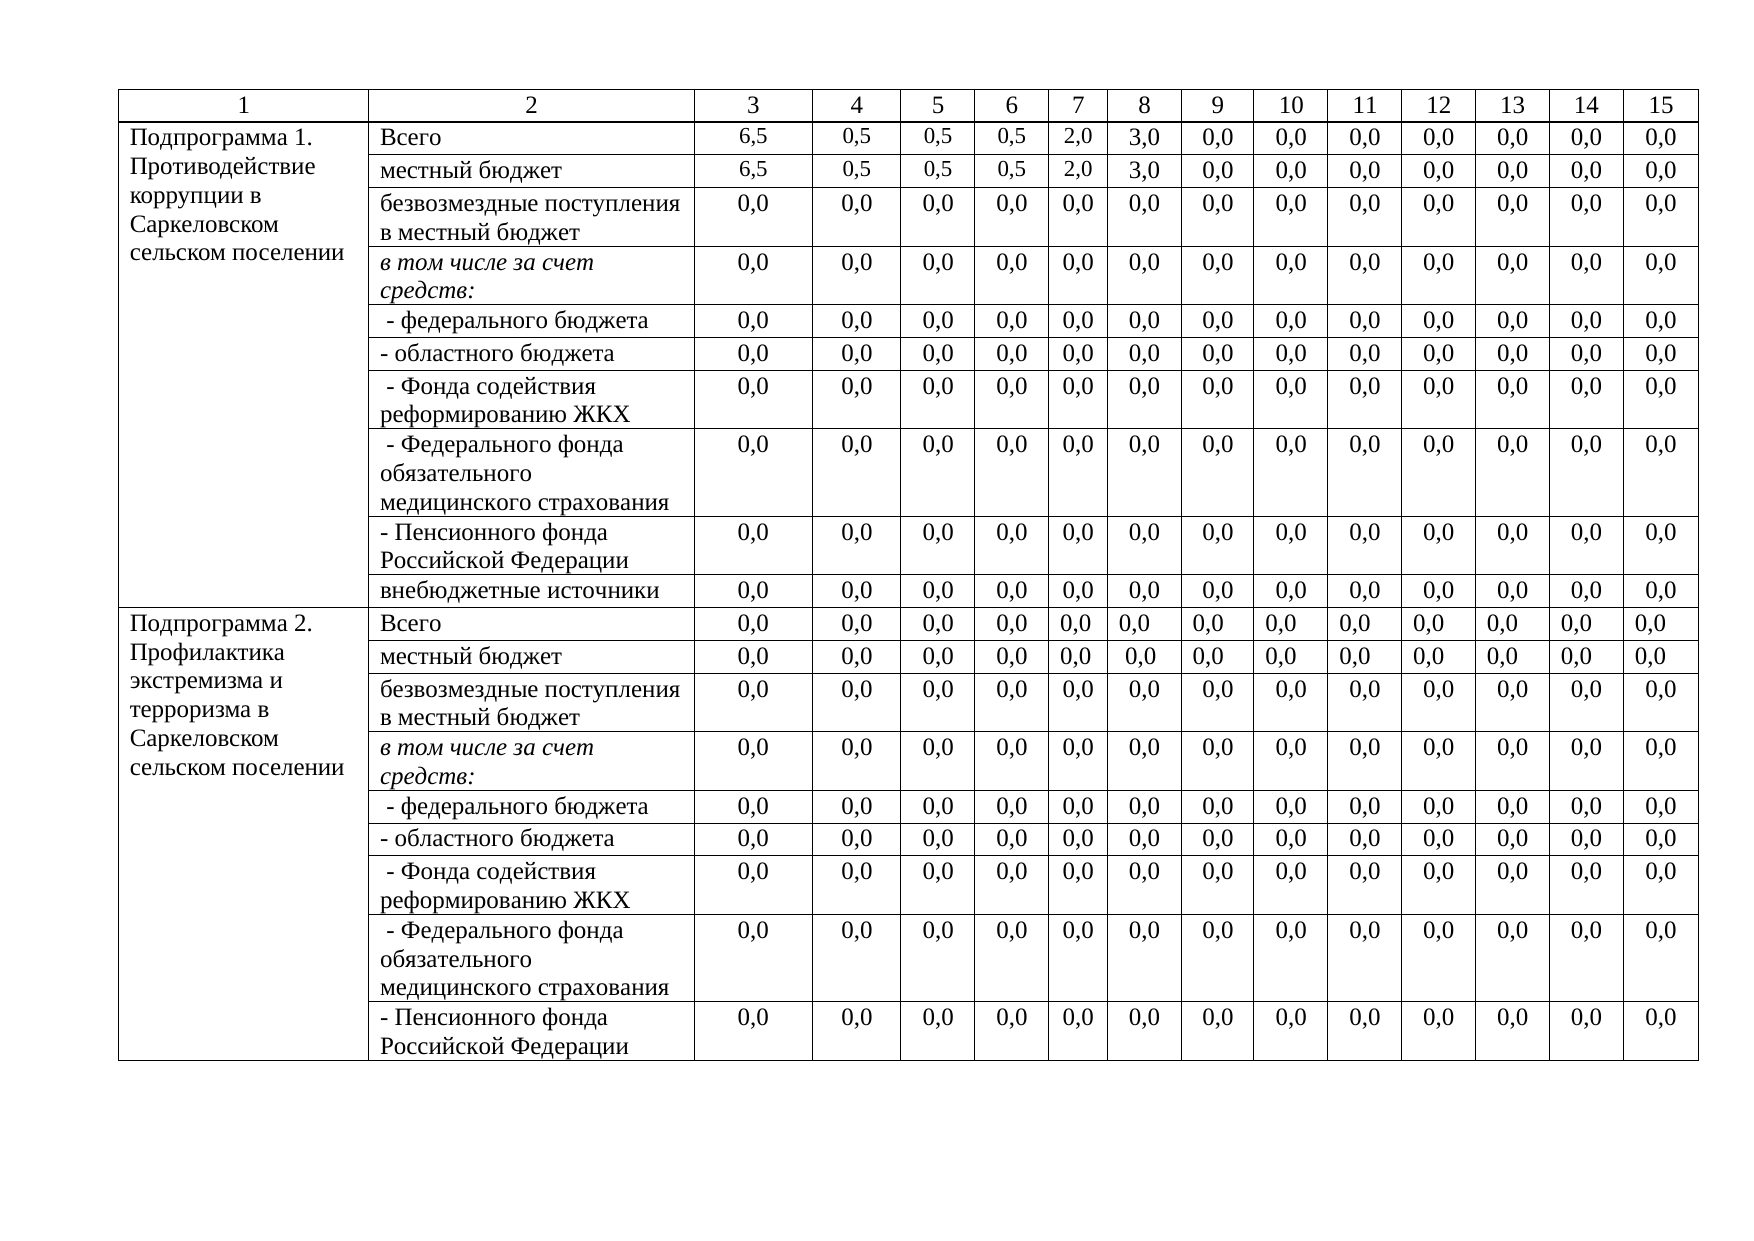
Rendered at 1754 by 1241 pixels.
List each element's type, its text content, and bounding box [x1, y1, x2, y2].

table_cell 0,0 [1182, 641, 1253, 673]
table_cell 0,0 [1328, 732, 1401, 790]
table_cell 0,0 [1182, 188, 1253, 246]
table_cell 0,0 [1550, 305, 1623, 337]
table_cell 0,0 [975, 575, 1048, 607]
table_cell 0,0 [1402, 517, 1475, 574]
table_cell 0,0 [1328, 371, 1401, 428]
table_cell 0,0 [1550, 575, 1623, 607]
table_cell 0,0 [1108, 732, 1181, 790]
table_cell 0,0 [1624, 791, 1698, 822]
table_cell 0,0 [1049, 674, 1107, 731]
table_cell 0,0 [1624, 429, 1698, 516]
table_cell 0,0 [1476, 641, 1549, 673]
table_cell 0,0 [1402, 824, 1475, 855]
table_cell 0,0 [1624, 155, 1698, 187]
table_cell 0,0 [1182, 517, 1253, 574]
table_cell 0,0 [1049, 338, 1107, 370]
table_cell 0,0 [813, 915, 900, 1001]
table_cell 0,0 [695, 371, 812, 428]
table_cell 0,0 [695, 305, 812, 337]
table_cell 0,0 [1254, 371, 1327, 428]
table_cell 0,0 [813, 305, 900, 337]
table_cell 0,0 [1254, 575, 1327, 607]
table_cell 0,0 [1624, 371, 1698, 428]
table_cell 0,0 [1049, 517, 1107, 574]
table_cell 0,0 [1476, 517, 1549, 574]
table_cell 0,0 [1049, 824, 1107, 855]
table_cell - Пенсионного фонда Российской Федерации [369, 517, 694, 574]
table_cell 0,0 [813, 674, 900, 731]
table_cell 0,0 [1328, 608, 1401, 640]
table_cell 0,0 [1402, 429, 1475, 516]
table_cell 0,0 [1254, 641, 1327, 673]
table_cell 0,0 [901, 517, 974, 574]
table_cell 0,0 [1476, 155, 1549, 187]
table_cell 0,0 [1182, 123, 1253, 154]
table_cell 0,0 [1624, 517, 1698, 574]
table_cell 0,0 [1402, 674, 1475, 731]
table_cell 0,0 [1182, 791, 1253, 822]
table_cell 0,0 [1049, 188, 1107, 246]
table_cell 0,0 [1328, 517, 1401, 574]
table_cell 0,0 [901, 429, 974, 516]
table_header 13 [1476, 90, 1549, 121]
table_cell 0,0 [975, 338, 1048, 370]
table_cell 0,0 [1108, 517, 1181, 574]
table_cell 0,0 [1049, 575, 1107, 607]
table_cell 0,0 [1624, 1002, 1698, 1060]
table_cell 0,0 [1624, 824, 1698, 855]
table_cell 0,0 [1550, 429, 1623, 516]
table_cell 0,0 [901, 247, 974, 304]
table_cell - областного бюджета [369, 824, 694, 855]
table_cell 0,0 [975, 1002, 1048, 1060]
table_cell 0,0 [813, 247, 900, 304]
table_cell 0,0 [695, 856, 812, 914]
table_header 8 [1108, 90, 1181, 121]
table_cell 0,0 [901, 338, 974, 370]
table_cell 0,0 [1108, 338, 1181, 370]
table_cell 2,0 [1049, 155, 1107, 187]
table_cell 0,0 [901, 305, 974, 337]
table_cell 0,0 [1182, 856, 1253, 914]
table_cell 0,0 [1108, 791, 1181, 822]
table_cell 0,0 [1254, 338, 1327, 370]
table_cell 0,0 [1254, 732, 1327, 790]
table_cell 0,0 [1254, 1002, 1327, 1060]
table_cell 0,0 [1328, 188, 1401, 246]
table_cell 0,0 [975, 856, 1048, 914]
table_cell 0,0 [1402, 305, 1475, 337]
table_cell 0,0 [1624, 305, 1698, 337]
table_cell 0,0 [1108, 1002, 1181, 1060]
table_cell 0,0 [695, 429, 812, 516]
table_cell 0,0 [1550, 608, 1623, 640]
table_cell 0,0 [1402, 188, 1475, 246]
table_cell 0,0 [901, 575, 974, 607]
table_cell 0,0 [901, 915, 974, 1001]
table_cell 0,0 [1550, 188, 1623, 246]
table_header 3 [695, 90, 812, 121]
table_cell - Фонда содействия реформированию ЖКХ [369, 371, 694, 428]
table_cell 0,0 [1328, 155, 1401, 187]
table_cell 0,0 [1182, 155, 1253, 187]
table_cell 0,0 [1049, 791, 1107, 822]
table_cell 0,0 [1476, 247, 1549, 304]
table_cell 0,0 [1108, 305, 1181, 337]
table_cell 6,5 [695, 123, 812, 154]
table_cell 0,0 [813, 856, 900, 914]
table_cell 0,0 [1476, 338, 1549, 370]
table_cell 0,0 [813, 517, 900, 574]
table_cell 0,0 [695, 338, 812, 370]
table_cell 0,0 [1254, 155, 1327, 187]
table_header 2 [369, 90, 694, 121]
table_cell 0,0 [1328, 575, 1401, 607]
table_header 9 [1182, 90, 1253, 121]
table_cell 0,0 [1550, 338, 1623, 370]
table_header 12 [1402, 90, 1475, 121]
table_cell 0,0 [1254, 188, 1327, 246]
table_cell 0,0 [1624, 247, 1698, 304]
table_cell 0,0 [695, 575, 812, 607]
table_cell 0,0 [1049, 856, 1107, 914]
table_cell 0,0 [695, 1002, 812, 1060]
table_cell 0,0 [1402, 123, 1475, 154]
table_cell 0,0 [1108, 674, 1181, 731]
table_cell 0,0 [1328, 338, 1401, 370]
table_cell 0,0 [695, 674, 812, 731]
table_cell 0,0 [1476, 123, 1549, 154]
table_cell 0,0 [975, 608, 1048, 640]
table_cell местный бюджет [369, 155, 694, 187]
table_cell - Фонда содействия реформированию ЖКХ [369, 856, 694, 914]
table_cell 0,0 [975, 732, 1048, 790]
table_header 4 [813, 90, 900, 121]
table_cell - федерального бюджета [369, 305, 694, 337]
table_cell 0,0 [695, 247, 812, 304]
table_cell 0,0 [813, 575, 900, 607]
table_cell 0,0 [1550, 123, 1623, 154]
table_cell 0,0 [1402, 371, 1475, 428]
table_cell 0,0 [1402, 608, 1475, 640]
table_cell 0,0 [1108, 641, 1181, 673]
table_cell 0,0 [1476, 915, 1549, 1001]
table_cell 0,0 [1550, 641, 1623, 673]
table_cell 0,0 [1402, 247, 1475, 304]
table_cell 0,5 [975, 155, 1048, 187]
table_cell 0,0 [1182, 247, 1253, 304]
table_cell 0,0 [1402, 338, 1475, 370]
table_cell 0,0 [1254, 517, 1327, 574]
table_cell 0,0 [695, 641, 812, 673]
table_cell 3,0 [1108, 155, 1181, 187]
table_header 11 [1328, 90, 1401, 121]
table_cell 0,0 [901, 608, 974, 640]
table_cell 0,0 [1108, 575, 1181, 607]
table_cell 0,0 [813, 791, 900, 822]
table_cell 0,0 [901, 791, 974, 822]
table_header 15 [1624, 90, 1698, 121]
table_cell 6,5 [695, 155, 812, 187]
table_cell 0,0 [1049, 305, 1107, 337]
table_cell 0,0 [1476, 1002, 1549, 1060]
table_cell 0,0 [975, 791, 1048, 822]
table_cell 0,0 [695, 732, 812, 790]
table_cell 0,0 [1108, 856, 1181, 914]
table_cell 0,0 [1550, 791, 1623, 822]
table_cell безвозмездные поступления в местный бюджет [369, 674, 694, 731]
table_cell 0,0 [813, 371, 900, 428]
table_cell 0,0 [1049, 429, 1107, 516]
table_cell 0,0 [1402, 575, 1475, 607]
table_header 7 [1049, 90, 1107, 121]
table_cell 0,0 [1254, 429, 1327, 516]
table_cell 0,0 [1476, 575, 1549, 607]
table_cell 0,0 [1328, 123, 1401, 154]
table_cell 2,0 [1049, 123, 1107, 154]
table_cell 0,0 [1550, 247, 1623, 304]
table_cell 0,0 [1328, 429, 1401, 516]
table_cell 0,0 [1254, 608, 1327, 640]
table_cell 0,0 [1328, 305, 1401, 337]
table_cell 0,0 [1550, 856, 1623, 914]
table_cell - Пенсионного фонда Российской Федерации [369, 1002, 694, 1060]
table_cell 0,0 [695, 915, 812, 1001]
table_cell 0,0 [975, 517, 1048, 574]
table_cell 0,0 [1182, 575, 1253, 607]
table_cell 0,0 [975, 824, 1048, 855]
table_cell 0,0 [1049, 371, 1107, 428]
table_cell 3,0 [1108, 123, 1181, 154]
table_cell 0,0 [1624, 641, 1698, 673]
table_header 6 [975, 90, 1048, 121]
table_cell 0,0 [1254, 856, 1327, 914]
table_cell 0,0 [1328, 247, 1401, 304]
table_cell 0,0 [1182, 674, 1253, 731]
table_cell 0,0 [1108, 608, 1181, 640]
table_cell 0,0 [901, 856, 974, 914]
table_cell 0,0 [1550, 824, 1623, 855]
table_cell 0,0 [1624, 915, 1698, 1001]
table_cell 0,0 [1182, 371, 1253, 428]
table_cell 0,0 [1476, 608, 1549, 640]
table_cell 0,0 [1254, 305, 1327, 337]
table_cell 0,0 [1624, 188, 1698, 246]
table_cell 0,0 [1049, 247, 1107, 304]
table_cell 0,0 [1182, 305, 1253, 337]
table_cell 0,0 [1476, 856, 1549, 914]
table_cell 0,0 [1182, 608, 1253, 640]
table_cell 0,0 [1254, 824, 1327, 855]
table_cell 0,0 [695, 824, 812, 855]
table_cell 0,0 [1476, 188, 1549, 246]
table_cell 0,0 [1328, 641, 1401, 673]
table_cell 0,0 [1254, 123, 1327, 154]
table_cell 0,0 [1182, 1002, 1253, 1060]
table_cell 0,0 [695, 517, 812, 574]
table_cell 0,0 [1624, 123, 1698, 154]
table_cell 0,0 [1254, 915, 1327, 1001]
table_cell 0,0 [1402, 915, 1475, 1001]
table_cell 0,0 [1328, 856, 1401, 914]
table_cell 0,0 [1328, 824, 1401, 855]
table_cell 0,0 [1108, 915, 1181, 1001]
table_cell в том числе за счет средств: [369, 732, 694, 790]
table_cell 0,0 [1550, 371, 1623, 428]
table_cell 0,0 [901, 188, 974, 246]
table_cell 0,0 [1328, 791, 1401, 822]
table_cell - федерального бюджета [369, 791, 694, 822]
table_cell 0,0 [1108, 371, 1181, 428]
table_cell 0,0 [1049, 732, 1107, 790]
table_cell 0,5 [975, 123, 1048, 154]
table_cell 0,0 [1402, 155, 1475, 187]
table_cell 0,0 [1624, 608, 1698, 640]
table_cell безвозмездные поступления в местный бюджет [369, 188, 694, 246]
table_cell 0,0 [1254, 674, 1327, 731]
table_cell 0,0 [1108, 824, 1181, 855]
table_cell в том числе за счет средств: [369, 247, 694, 304]
table_cell 0,0 [1049, 915, 1107, 1001]
table_cell 0,0 [695, 188, 812, 246]
table_cell 0,0 [1402, 856, 1475, 914]
table_cell 0,0 [813, 338, 900, 370]
table_cell 0,0 [1550, 732, 1623, 790]
table_cell - областного бюджета [369, 338, 694, 370]
table_cell 0,5 [901, 123, 974, 154]
table_cell 0,0 [813, 608, 900, 640]
table_cell 0,0 [1108, 188, 1181, 246]
table_cell 0,0 [1254, 791, 1327, 822]
table_cell 0,0 [975, 371, 1048, 428]
table_cell 0,0 [1402, 641, 1475, 673]
table_cell 0,0 [975, 305, 1048, 337]
table_cell 0,0 [975, 641, 1048, 673]
table_cell внебюджетные источники [369, 575, 694, 607]
table_cell 0,0 [975, 188, 1048, 246]
table_cell 0,0 [1108, 247, 1181, 304]
table_header 1 [119, 90, 368, 121]
table_cell 0,0 [1402, 732, 1475, 790]
table_cell Всего [369, 123, 694, 154]
table_cell 0,0 [1049, 641, 1107, 673]
table_cell 0,0 [1624, 856, 1698, 914]
table_cell 0,0 [901, 824, 974, 855]
table_header 5 [901, 90, 974, 121]
table_cell 0,0 [1402, 791, 1475, 822]
table_header 10 [1254, 90, 1327, 121]
table_cell 0,0 [901, 732, 974, 790]
table_cell 0,0 [901, 641, 974, 673]
table_cell 0,0 [1182, 732, 1253, 790]
table_cell 0,0 [1476, 732, 1549, 790]
table_cell 0,5 [813, 123, 900, 154]
table_cell 0,0 [1182, 915, 1253, 1001]
table_cell местный бюджет [369, 641, 694, 673]
table_cell 0,0 [901, 371, 974, 428]
table_cell 0,0 [1476, 674, 1549, 731]
table_cell 0,0 [1328, 1002, 1401, 1060]
table_cell 0,0 [1550, 915, 1623, 1001]
table_cell 0,0 [1550, 517, 1623, 574]
table_cell Всего [369, 608, 694, 640]
table_cell 0,0 [1182, 429, 1253, 516]
table_cell 0,0 [1476, 429, 1549, 516]
table_cell 0,0 [1550, 1002, 1623, 1060]
table_cell Подпрограмма 2. Профилактика экстремизма и терроризма в Саркеловском сельском поселении [119, 608, 368, 1060]
table_cell 0,0 [1476, 371, 1549, 428]
table_cell 0,0 [1624, 732, 1698, 790]
table_cell 0,0 [901, 674, 974, 731]
table_cell - Федерального фонда обязательного медицинского страхования [369, 429, 694, 516]
table_cell 0,0 [813, 732, 900, 790]
table_cell 0,0 [813, 1002, 900, 1060]
table_cell 0,0 [1182, 338, 1253, 370]
table_cell 0,0 [1550, 155, 1623, 187]
table_cell 0,0 [975, 429, 1048, 516]
table_cell Подпрограмма 1. Противодействие коррупции в Саркеловском сельском поселении [119, 123, 368, 607]
table_cell 0,0 [813, 429, 900, 516]
table_cell 0,0 [975, 915, 1048, 1001]
table_cell 0,0 [901, 1002, 974, 1060]
table_cell 0,0 [1402, 1002, 1475, 1060]
table_cell 0,0 [1182, 824, 1253, 855]
table_cell 0,0 [813, 188, 900, 246]
table_cell 0,0 [1328, 915, 1401, 1001]
table_cell 0,0 [1254, 247, 1327, 304]
table_cell 0,0 [1624, 338, 1698, 370]
table_cell 0,0 [1476, 791, 1549, 822]
table_cell 0,0 [1328, 674, 1401, 731]
table_cell 0,5 [813, 155, 900, 187]
table_cell 0,0 [1550, 674, 1623, 731]
table_header 14 [1550, 90, 1623, 121]
table_cell 0,0 [695, 608, 812, 640]
table_cell 0,0 [1049, 1002, 1107, 1060]
table_cell 0,0 [1624, 674, 1698, 731]
table_cell 0,0 [813, 641, 900, 673]
table_cell 0,0 [975, 674, 1048, 731]
table_cell 0,0 [1624, 575, 1698, 607]
table_cell 0,0 [1049, 608, 1107, 640]
table_cell 0,0 [975, 247, 1048, 304]
table_cell 0,0 [1476, 305, 1549, 337]
table_cell 0,0 [695, 791, 812, 822]
table_cell 0,5 [901, 155, 974, 187]
table_cell 0,0 [1476, 824, 1549, 855]
table_cell 0,0 [813, 824, 900, 855]
table_cell 0,0 [1108, 429, 1181, 516]
table_cell - Федерального фонда обязательного медицинского страхования [369, 915, 694, 1001]
